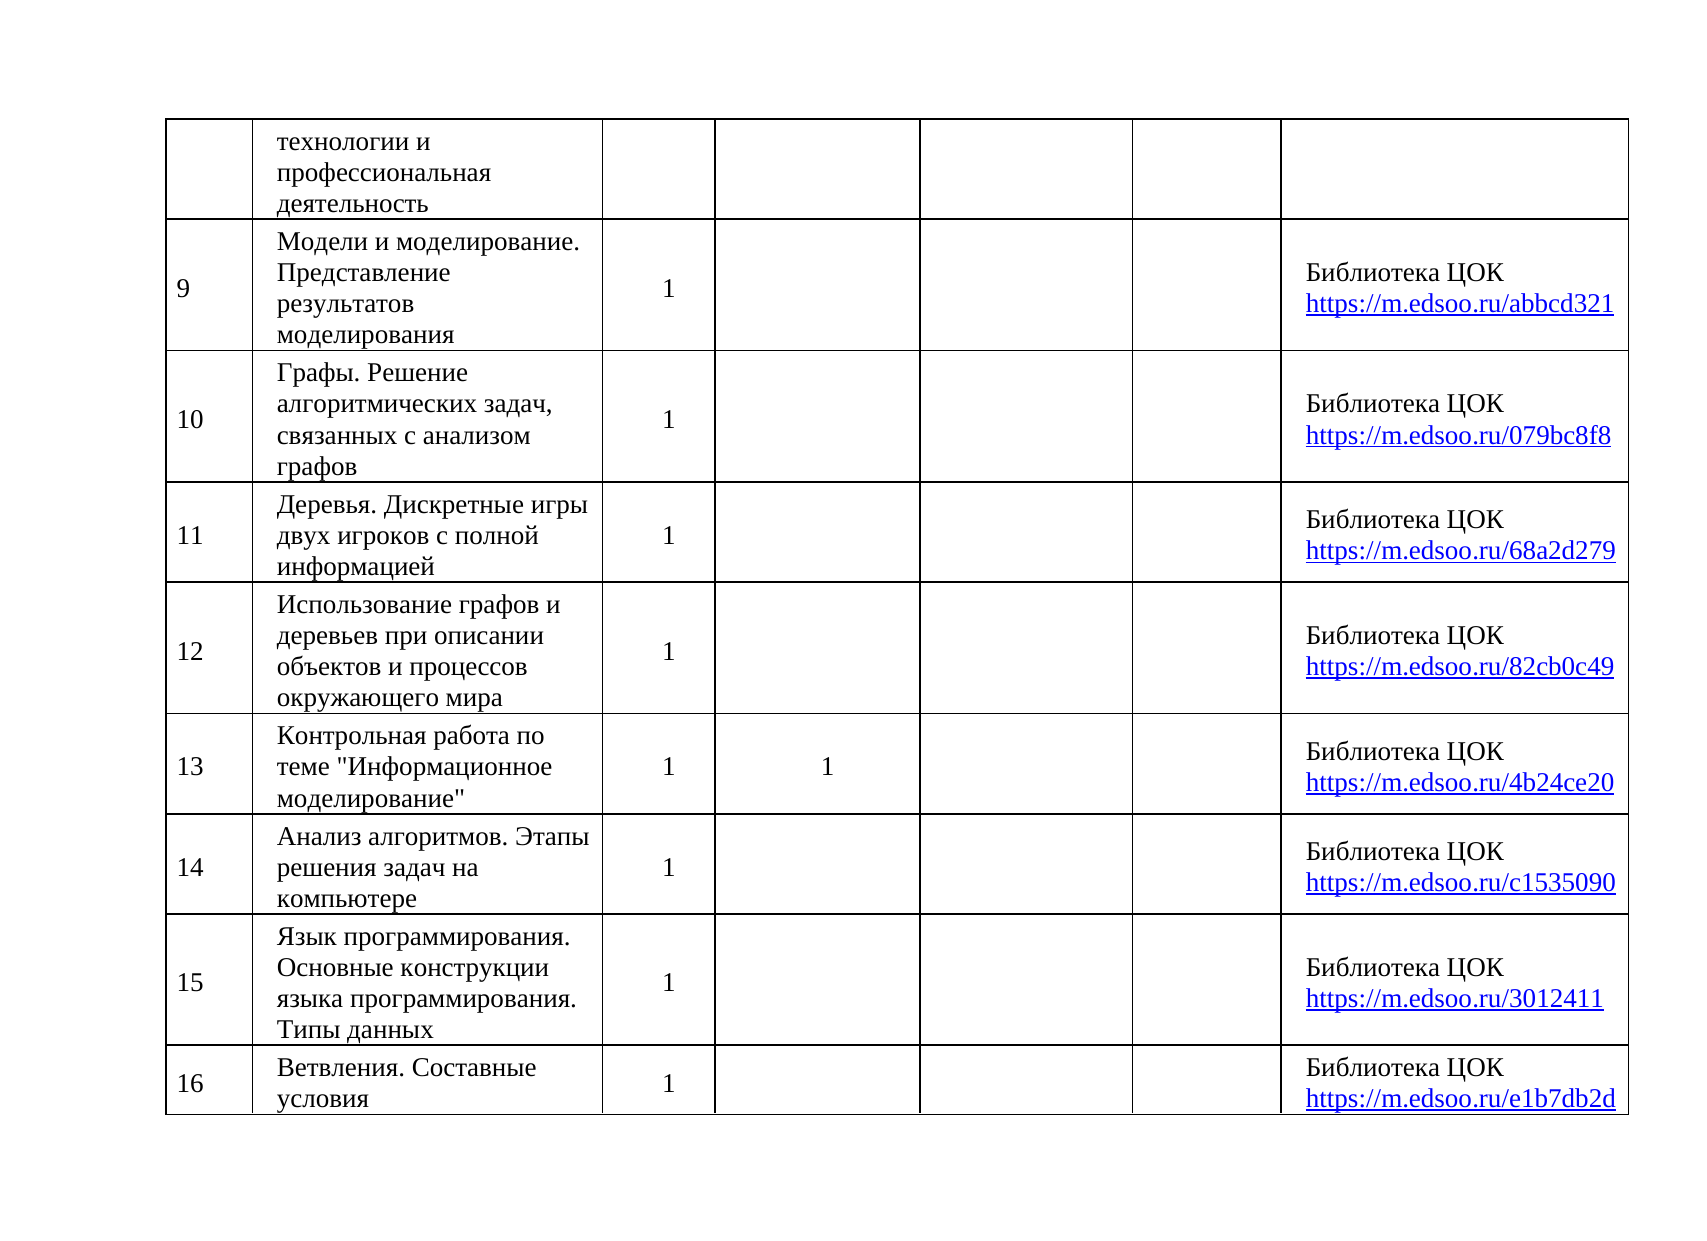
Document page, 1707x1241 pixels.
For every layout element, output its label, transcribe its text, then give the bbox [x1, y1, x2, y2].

table_cell 16 [167, 1046, 252, 1113]
table_cell 8 [167, 120, 252, 218]
table_cell [1133, 120, 1280, 218]
table_cell [921, 915, 1132, 1044]
table_cell [921, 120, 1132, 218]
table_cell Библиотека ЦОК https://m.edsoo.ru/079bc8f8 [1282, 351, 1628, 481]
table_cell [921, 1046, 1132, 1113]
table_cell [921, 351, 1132, 481]
table_cell 1 [603, 1046, 714, 1113]
table_cell [716, 1046, 919, 1113]
table_cell [921, 815, 1132, 913]
table_cell Библиотека ЦОК https://m.edsoo.ru/68a2d279 [1282, 483, 1628, 581]
table_cell [921, 583, 1132, 713]
table_cell Язык программирования. Основные конструкции языка программирования. Типы данных [253, 915, 602, 1044]
table_cell Библиотека ЦОК https://m.edsoo.ru/c1535090 [1282, 815, 1628, 913]
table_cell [1282, 120, 1628, 218]
table_cell Библиотека ЦОК https://m.edsoo.ru/82cb0c49 [1282, 583, 1628, 713]
table_cell 10 [167, 351, 252, 481]
table_cell [1133, 351, 1280, 481]
table_cell 1 [603, 220, 714, 350]
table_cell Библиотека ЦОК https://m.edsoo.ru/abbcd321 [1282, 220, 1628, 350]
table_cell Графы. Решение алгоритмических задач, связанных с анализом графов [253, 351, 602, 481]
table_cell [716, 583, 919, 713]
table_cell 1 [603, 120, 714, 218]
table_cell [1133, 483, 1280, 581]
table_cell [716, 351, 919, 481]
table_cell 1 [603, 714, 714, 813]
table_cell [921, 714, 1132, 813]
table_cell 15 [167, 915, 252, 1044]
table_cell [716, 915, 919, 1044]
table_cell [253, 120, 602, 218]
table_cell [921, 483, 1132, 581]
table_cell [1133, 1046, 1280, 1113]
table_cell 1 [603, 583, 714, 713]
table_cell [1133, 714, 1280, 813]
table_cell 13 [167, 714, 252, 813]
table_cell [716, 120, 919, 218]
table_cell [716, 220, 919, 350]
table_cell [1133, 915, 1280, 1044]
table_cell Контрольная работа по теме "Информационное моделирование" [253, 714, 602, 813]
table_cell [1133, 220, 1280, 350]
table_cell 9 [167, 220, 252, 350]
table_cell Использование графов и деревьев при описании объектов и процессов окружающего мира [253, 583, 602, 713]
table_cell Деревья. Дискретные игры двух игроков с полной информацией [253, 483, 602, 581]
table_cell Анализ алгоритмов. Этапы решения задач на компьютере [253, 815, 602, 913]
table_cell 11 [167, 483, 252, 581]
table_cell 1 [603, 915, 714, 1044]
table_cell [1133, 815, 1280, 913]
table_cell Библиотека ЦОК https://m.edsoo.ru/e1b7db2d [1282, 1046, 1628, 1113]
table_cell 14 [167, 815, 252, 913]
table_cell Модели и моделирование. Представление результатов моделирования [253, 220, 602, 350]
table_cell 1 [603, 351, 714, 481]
table_cell 1 [603, 483, 714, 581]
table_cell 1 [603, 815, 714, 913]
table_cell Библиотека ЦОК https://m.edsoo.ru/3012411 [1282, 915, 1628, 1044]
table_cell Ветвления. Составные условия [253, 1046, 602, 1113]
table_cell 1 [716, 714, 919, 813]
table_cell [921, 220, 1132, 350]
table_cell Библиотека ЦОК https://m.edsoo.ru/4b24ce20 [1282, 714, 1628, 813]
table_cell [1133, 583, 1280, 713]
table_cell [716, 483, 919, 581]
table_cell 12 [167, 583, 252, 713]
table_cell [716, 815, 919, 913]
